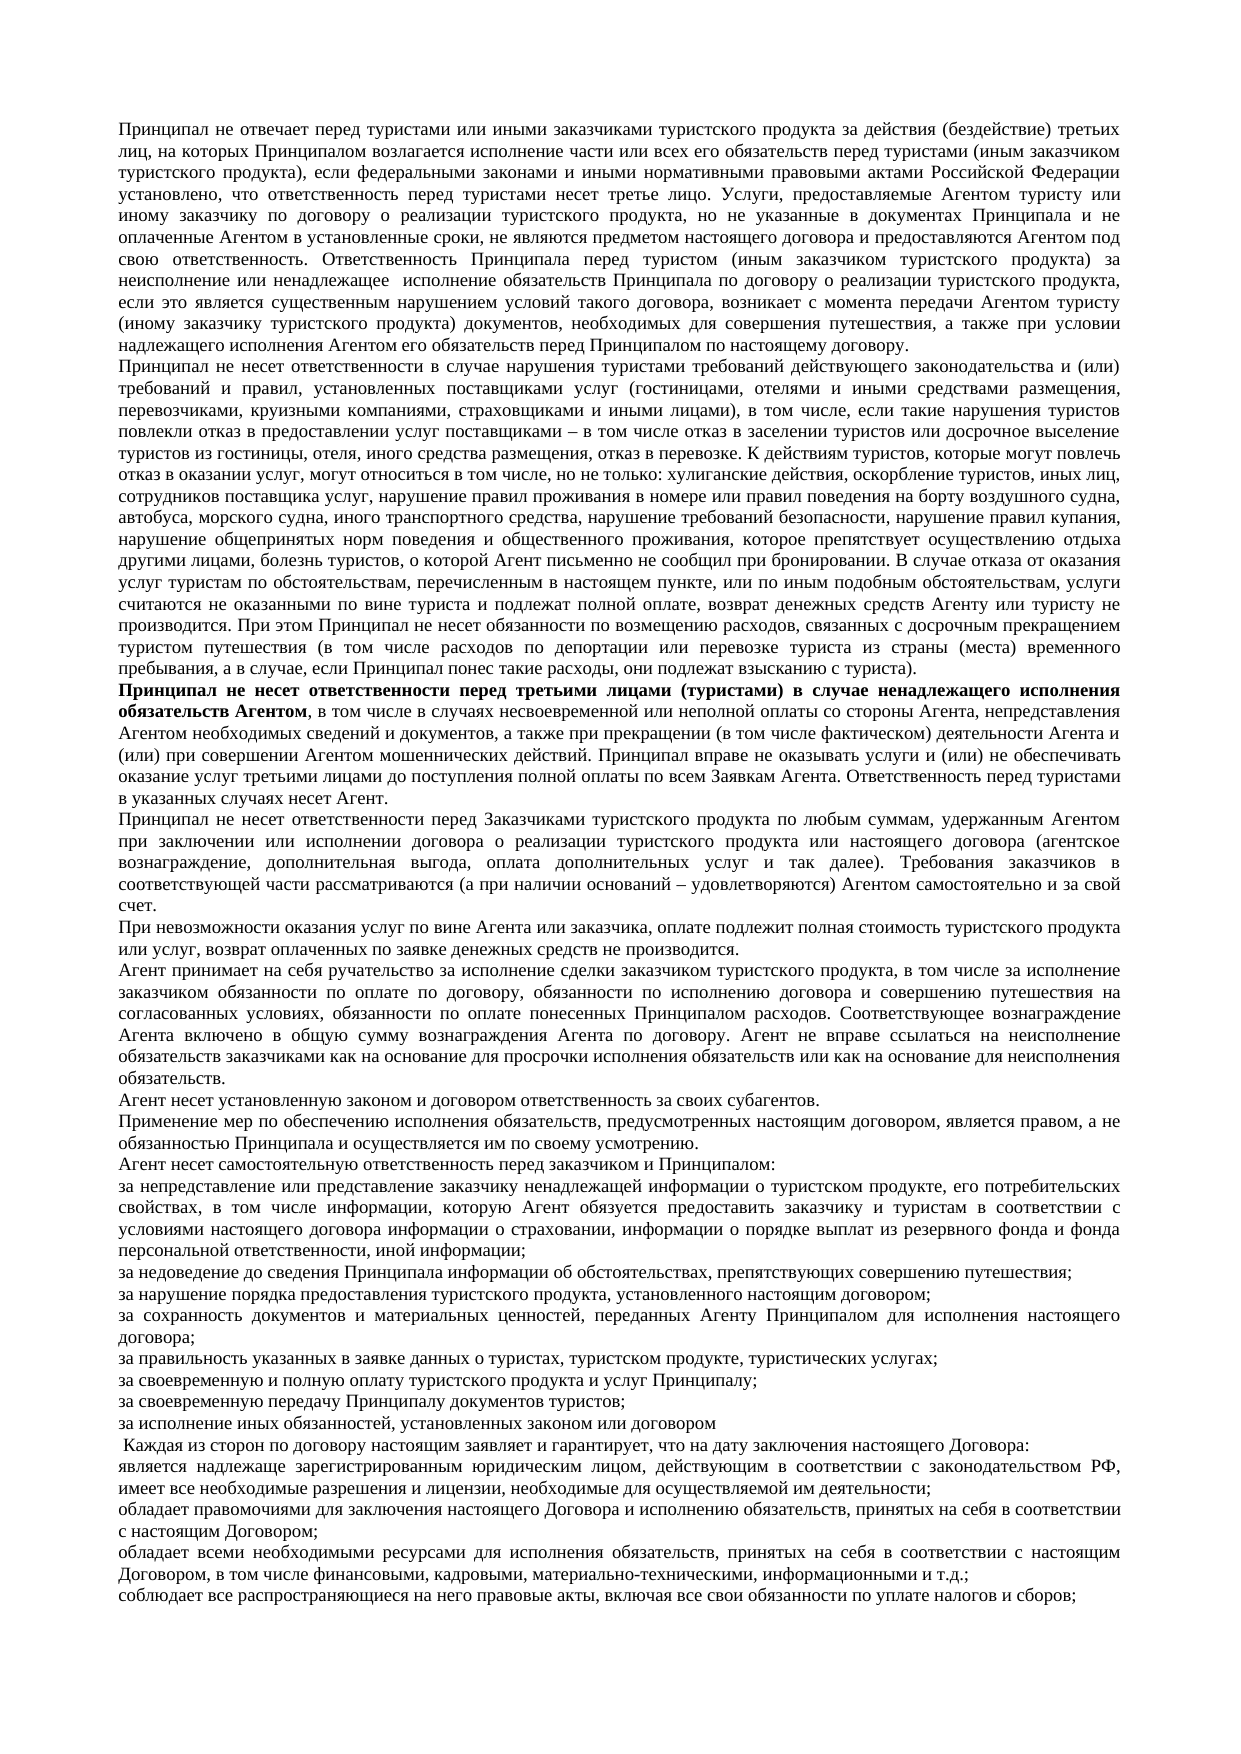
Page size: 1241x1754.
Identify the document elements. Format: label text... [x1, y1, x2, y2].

text за нарушение порядка предоставления туристского продукта, установленного настоящим договором; [118, 1282, 1122, 1304]
text за правильность указанных в заявке данных о туристах, туристском продукте, туристических услугах; [118, 1347, 1122, 1369]
text за сохранность документов и материальных ценностей, переданных Агенту Принципалом для исполнения настоящего договора; [118, 1304, 1122, 1347]
text обладает правомочиями для заключения настоящего Договора и исполнению обязательств, принятых на себя в соответствии с настоящим Договором; [118, 1498, 1122, 1541]
text Принципал не несет ответственности в случае нарушения туристами требований действующего законодательства и (или) требований и правил, установленных поставщиками услуг (гостиницами, отелями и иными средствами размещения, перевозчиками, круизными компаниями, страховщиками и иными лицами), в том числе, если такие нарушения туристов повлекли отказ в предоставлении услуг поставщиками – в том числе отказ в заселении туристов или досрочное выселение туристов из гостиницы, отеля, иного средства размещения, отказ в перевозке. К действиям туристов, которые могут повлечь отказ в оказании услуг, могут относиться в том числе, но не только: хулиганские действия, оскорбление туристов, иных лиц, сотрудников поставщика услуг, нарушение правил проживания в номере или правил поведения на борту воздушного судна, автобуса, морского судна, иного транспортного средства, нарушение требований безопасности, нарушение правил купания, нарушение общепринятых норм поведения и общественного проживания, которое препятствует осуществлению отдыха другими лицами, болезнь туристов, о которой Агент письменно не сообщил при бронировании. В случае отказа от оказания услуг туристам по обстоятельствам, перечисленным в настоящем пункте, или по иным подобным обстоятельствам, услуги считаются не оказанными по вине туриста и подлежат полной оплате, возврат денежных средств Агенту или туристу не производится. При этом Принципал не несет обязанности по возмещению расходов, связанных с досрочным прекращением туристом путешествия (в том числе расходов по депортации или перевозке туриста из страны (места) временного пребывания, а в случае, если Принципал понес такие расходы, они подлежат взысканию с туриста). [118, 355, 1122, 679]
text Принципал не отвечает перед туристами или иными заказчиками туристского продукта за действия (бездействие) третьих лиц, на которых Принципалом возлагается исполнение части или всех его обязательств перед туристами (иным заказчиком туристского продукта), если федеральными законами и иными нормативными правовыми актами Российской Федерации установлено, что ответственность перед туристами несет третье лицо. Услуги, предоставляемые Агентом туристу или иному заказчику по договору о реализации туристского продукта, но не указанные в документах Принципала и не оплаченные Агентом в установленные сроки, не являются предметом настоящего договора и предоставляются Агентом под свою ответственность. Ответственность Принципала перед туристом (иным заказчиком туристского продукта) за неисполнение или ненадлежащее исполнение обязательств Принципала по договору о реализации туристского продукта, если это является существенным нарушением условий такого договора, возникает с момента передачи Агентом туристу (иному заказчику туристского продукта) документов, необходимых для совершения путешествия, а также при условии надлежащего исполнения Агентом его обязательств перед Принципалом по настоящему договору. [118, 118, 1122, 355]
text за исполнение иных обязанностей, установленных законом или договором [118, 1412, 1122, 1433]
text за непредставление или представление заказчику ненадлежащей информации о туристском продукте, его потребительских свойствах, в том числе информации, которую Агент обязуется предоставить заказчику и туристам в соответствии с условиями настоящего договора информации о страховании, информации о порядке выплат из резервного фонда и фонда персональной ответственности, иной информации; [118, 1175, 1122, 1261]
text за своевременную передачу Принципалу документов туристов; [118, 1390, 1122, 1412]
text Каждая из сторон по договору настоящим заявляет и гарантирует, что на дату заключения настоящего Договора: [118, 1433, 1122, 1455]
text Принципал не несет ответственности перед третьими лицами (туристами) в случае ненадлежащего исполнения обязательств Агентом, в том числе в случаях несвоевременной или неполной оплаты со стороны Агента, непредставления Агентом необходимых сведений и документов, а также при прекращении (в том числе фактическом) деятельности Агента и (или) при совершении Агентом мошеннических действий. Принципал вправе не оказывать услуги и (или) не обеспечивать оказание услуг третьими лицами до поступления полной оплаты по всем Заявкам Агента. Ответственность перед туристами в указанных случаях несет Агент. [118, 679, 1122, 808]
text Применение мер по обеспечению исполнения обязательств, предусмотренных настоящим договором, является правом, а не обязанностью Принципала и осуществляется им по своему усмотрению. [118, 1110, 1122, 1153]
text Агент несет установленную законом и договором ответственность за своих субагентов. [118, 1088, 1122, 1110]
text При невозможности оказания услуг по вине Агента или заказчика, оплате подлежит полная стоимость туристского продукта или услуг, возврат оплаченных по заявке денежных средств не производится. [118, 916, 1122, 959]
text соблюдает все распространяющиеся на него правовые акты, включая все свои обязанности по уплате налогов и сборов; [118, 1584, 1122, 1606]
text Принципал не несет ответственности перед Заказчиками туристского продукта по любым суммам, удержанным Агентом при заключении или исполнении договора о реализации туристского продукта или настоящего договора (агентское вознаграждение, дополнительная выгода, оплата дополнительных услуг и так далее). Требования заказчиков в соответствующей части рассматриваются (а при наличии оснований – удовлетворяются) Агентом самостоятельно и за свой счет. [118, 808, 1122, 916]
text за своевременную и полную оплату туристского продукта и услуг Принципалу; [118, 1369, 1122, 1390]
text за недоведение до сведения Принципала информации об обстоятельствах, препятствующих совершению путешествия; [118, 1261, 1122, 1282]
text Агент принимает на себя ручательство за исполнение сделки заказчиком туристского продукта, в том числе за исполнение заказчиком обязанности по оплате по договору, обязанности по исполнению договора и совершению путешествия на согласованных условиях, обязанности по оплате понесенных Принципалом расходов. Соответствующее вознаграждение Агента включено в общую сумму вознаграждения Агента по договору. Агент не вправе ссылаться на неисполнение обязательств заказчиками как на основание для просрочки исполнения обязательств или как на основание для неисполнения обязательств. [118, 959, 1122, 1088]
text Агент несет самостоятельную ответственность перед заказчиком и Принципалом: [118, 1153, 1122, 1175]
text является надлежаще зарегистрированным юридическим лицом, действующим в соответствии с законодательством РФ, имеет все необходимые разрешения и лицензии, необходимые для осуществляемой им деятельности; [118, 1455, 1122, 1498]
text обладает всеми необходимыми ресурсами для исполнения обязательств, принятых на себя в соответствии с настоящим Договором, в том числе финансовыми, кадровыми, материально-техническими, информационными и т.д.; [118, 1541, 1122, 1584]
